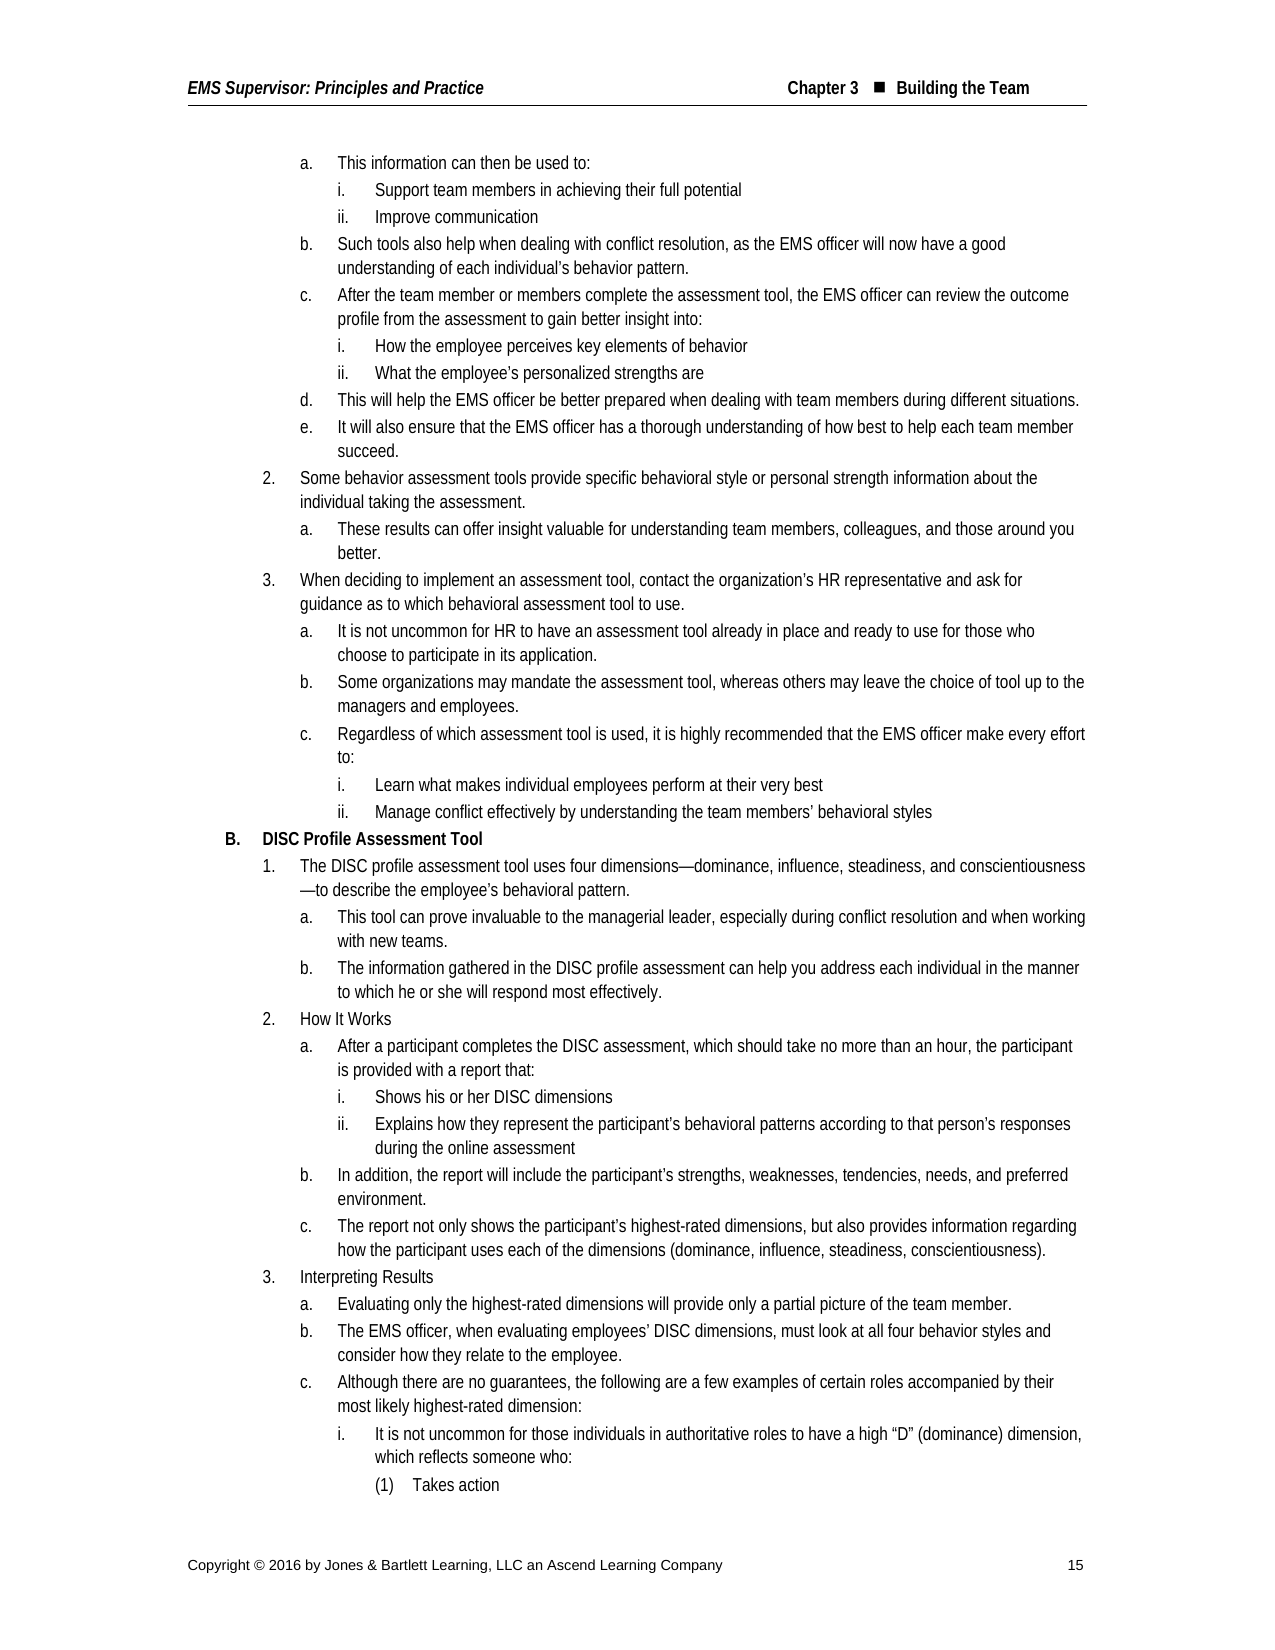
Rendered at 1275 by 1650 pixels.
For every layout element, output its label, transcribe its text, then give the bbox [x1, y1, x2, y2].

text a. This information can then be used to: [300, 150, 1087, 174]
text a. These results can offer insight valuable for understanding team members, colleagues, and those around you better. [300, 517, 1087, 564]
text d. This will help the EMS officer be better prepared when dealing with team members during different situations. [300, 387, 1087, 411]
text a. Evaluating only the highest-rated dimensions will provide only a partial picture of the team member. [300, 1292, 1087, 1316]
text a. It is not uncommon for HR to have an assessment tool already in place and ready to use for those who choose to participate in its application. [300, 619, 1087, 667]
text 3. Interpreting Results [187, 1264, 1087, 1288]
text ii. Improve communication [337, 204, 1087, 228]
text i. It is not uncommon for those individuals in authoritative roles to have a high “D” (dominance) dimension, which reflects someone who: [337, 1421, 1087, 1469]
text 1. The DISC profile assessment tool uses four dimensions—dominance, influence, steadiness, and conscientiousness—to describe the employee’s behavioral pattern. [262, 853, 1087, 901]
text ii. Explains how they represent the participant’s behavioral patterns according to that person’s responses during the online assessment [337, 1111, 1087, 1159]
text 3. When deciding to implement an assessment tool, contact the organization’s HR representative and ask for guidance as to which behavioral assessment tool to use. [262, 568, 1087, 616]
text c. The report not only shows the participant’s highest-rated dimensions, but also provides information regarding how the participant uses each of the dimensions (dominance, influence, steadiness, conscientiousness). [300, 1213, 1087, 1261]
text b. In addition, the report will include the participant’s strengths, weaknesses, tendencies, needs, and preferred environment. [300, 1162, 1087, 1210]
text (1) Takes action [375, 1472, 1087, 1496]
text a. After a participant completes the DISC assessment, which should take no more than an hour, the participant is provided with a report that: [300, 1033, 1087, 1081]
text c. After the team member or members complete the assessment tool, the EMS officer can review the outcome profile from the assessment to gain better insight into: [300, 282, 1087, 330]
text b. Such tools also help when dealing with conflict resolution, as the EMS officer will now have a good understanding of each individual’s behavior pattern. [300, 231, 1087, 279]
text ii. What the employee’s personalized strengths are [337, 360, 1087, 384]
text b. The EMS officer, when evaluating employees’ DISC dimensions, must look at all four behavior styles and consider how they relate to the employee. [300, 1319, 1087, 1367]
text ii. Manage conflict effectively by understanding the team members’ behavioral styles [337, 799, 1087, 823]
text a. This tool can prove invaluable to the managerial leader, especially during conflict resolution and when working with new teams. [300, 904, 1087, 952]
text B. DISC Profile Assessment Tool [187, 826, 1087, 850]
text c. Regardless of which assessment tool is used, it is highly recommended that the EMS officer make every effort to: [300, 721, 1087, 769]
text 2. How It Works [262, 1006, 1087, 1030]
text 2. Some behavior assessment tools provide specific behavioral style or personal strength information about the individual taking the assessment. [262, 466, 1087, 513]
text c. Although there are no guarantees, the following are a few examples of certain roles accompanied by their most likely highest-rated dimension: [300, 1370, 1087, 1418]
text e. It will also ensure that the EMS officer has a thorough understanding of how best to help each team member succeed. [300, 414, 1087, 462]
text i. Shows his or her DISC dimensions [337, 1084, 1087, 1108]
text b. The information gathered in the DISC profile assessment can help you address each individual in the manner to which he or she will respond most effectively. [300, 955, 1087, 1003]
text i. Support team members in achieving their full potential [337, 177, 1087, 201]
text i. How the employee perceives key elements of behavior [337, 333, 1087, 357]
text i. Learn what makes individual employees perform at their very best [337, 772, 1087, 796]
text b. Some organizations may mandate the assessment tool, whereas others may leave the choice of tool up to the managers and employees. [300, 670, 1087, 718]
